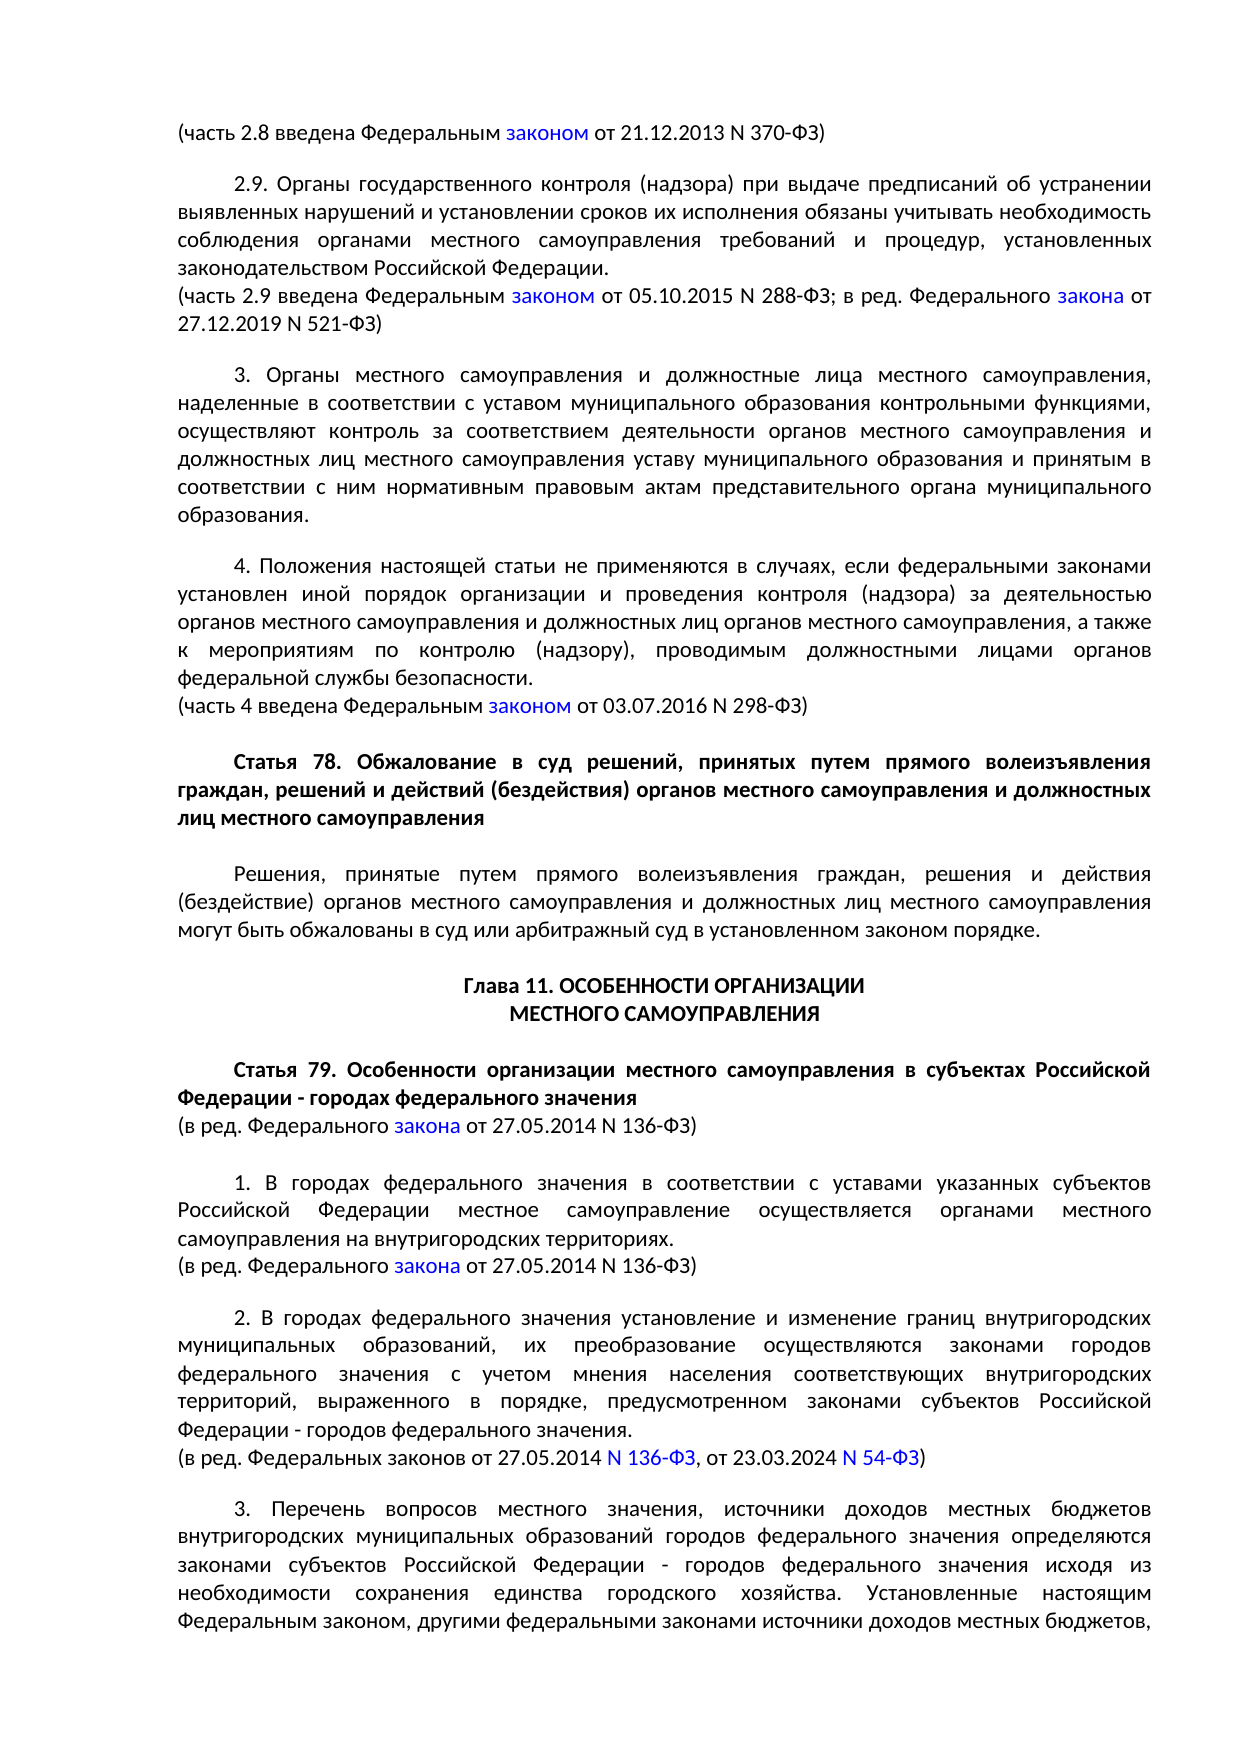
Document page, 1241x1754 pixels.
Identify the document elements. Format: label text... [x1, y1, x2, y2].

title МЕСТНОГО САМОУПРАВЛЕНИЯ [177, 999, 1152, 1027]
text 3. Органы местного самоуправления и должностные лица местного самоуправления, наделенные в соответствии с уставом муниципального образования контрольными функциями, осуществляют контроль за соответствием деятельности органов местного самоуправления и должностных лиц местного самоуправления уставу муниципального образования и принятым в соответствии с ним нормативным правовым актам представительного органа муниципального образования. [177, 360, 1152, 528]
text (в ред. Федерального закона от 27.05.2014 N 136-ФЗ) [177, 1112, 1152, 1139]
text (в ред. Федерального закона от 27.05.2014 N 136-ФЗ) [177, 1252, 1152, 1280]
title Статья 78. Обжалование в суд решений, принятых путем прямого волеизъявления граждан, решений и действий (бездействия) органов местного самоуправления и должностных лиц местного самоуправления [177, 747, 1152, 831]
text (часть 2.8 введена Федеральным законом от 21.12.2013 N 370-ФЗ) [177, 118, 1152, 146]
text (часть 2.9 введена Федеральным законом от 05.10.2015 N 288-ФЗ; в ред. Федерального закона от 27.12.2019 N 521-ФЗ) [177, 281, 1152, 337]
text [177, 1494, 1152, 1634]
text 2.9. Органы государственного контроля (надзора) при выдаче предписаний об устранении выявленных нарушений и установлении сроков их исполнения обязаны учитывать необходимость соблюдения органами местного самоуправления требований и процедур, установленных законодательством Российской Федерации. [177, 169, 1152, 281]
text (часть 4 введена Федеральным законом от 03.07.2016 N 298-ФЗ) [177, 691, 1152, 719]
text (в ред. Федеральных законов от 27.05.2014 N 136-ФЗ, от 23.03.2024 N 54-ФЗ) [177, 1443, 1152, 1471]
title Статья 79. Особенности организации местного самоуправления в субъектах Российской Федерации - городах федерального значения [177, 1056, 1152, 1112]
text 2. В городах федерального значения установление и изменение границ внутригородских муниципальных образований, их преобразование осуществляются законами городов федерального значения с учетом мнения населения соответствующих внутригородских территорий, выраженного в порядке, предусмотренном законами субъектов Российской Федерации - городов федерального значения. [177, 1303, 1152, 1443]
title Глава 11. ОСОБЕННОСТИ ОРГАНИЗАЦИИ [177, 971, 1152, 999]
text 4. Положения настоящей статьи не применяются в случаях, если федеральными законами установлен иной порядок организации и проведения контроля (надзора) за деятельностью органов местного самоуправления и должностных лиц органов местного самоуправления, а также к мероприятиям по контролю (надзору), проводимым должностными лицами органов федеральной службы безопасности. [177, 551, 1152, 691]
text Решения, принятые путем прямого волеизъявления граждан, решения и действия (бездействие) органов местного самоуправления и должностных лиц местного самоуправления могут быть обжалованы в суд или арбитражный суд в установленном законом порядке. [177, 859, 1152, 943]
text 1. В городах федерального значения в соответствии с уставами указанных субъектов Российской Федерации местное самоуправление осуществляется органами местного самоуправления на внутригородских территориях. [177, 1168, 1152, 1252]
